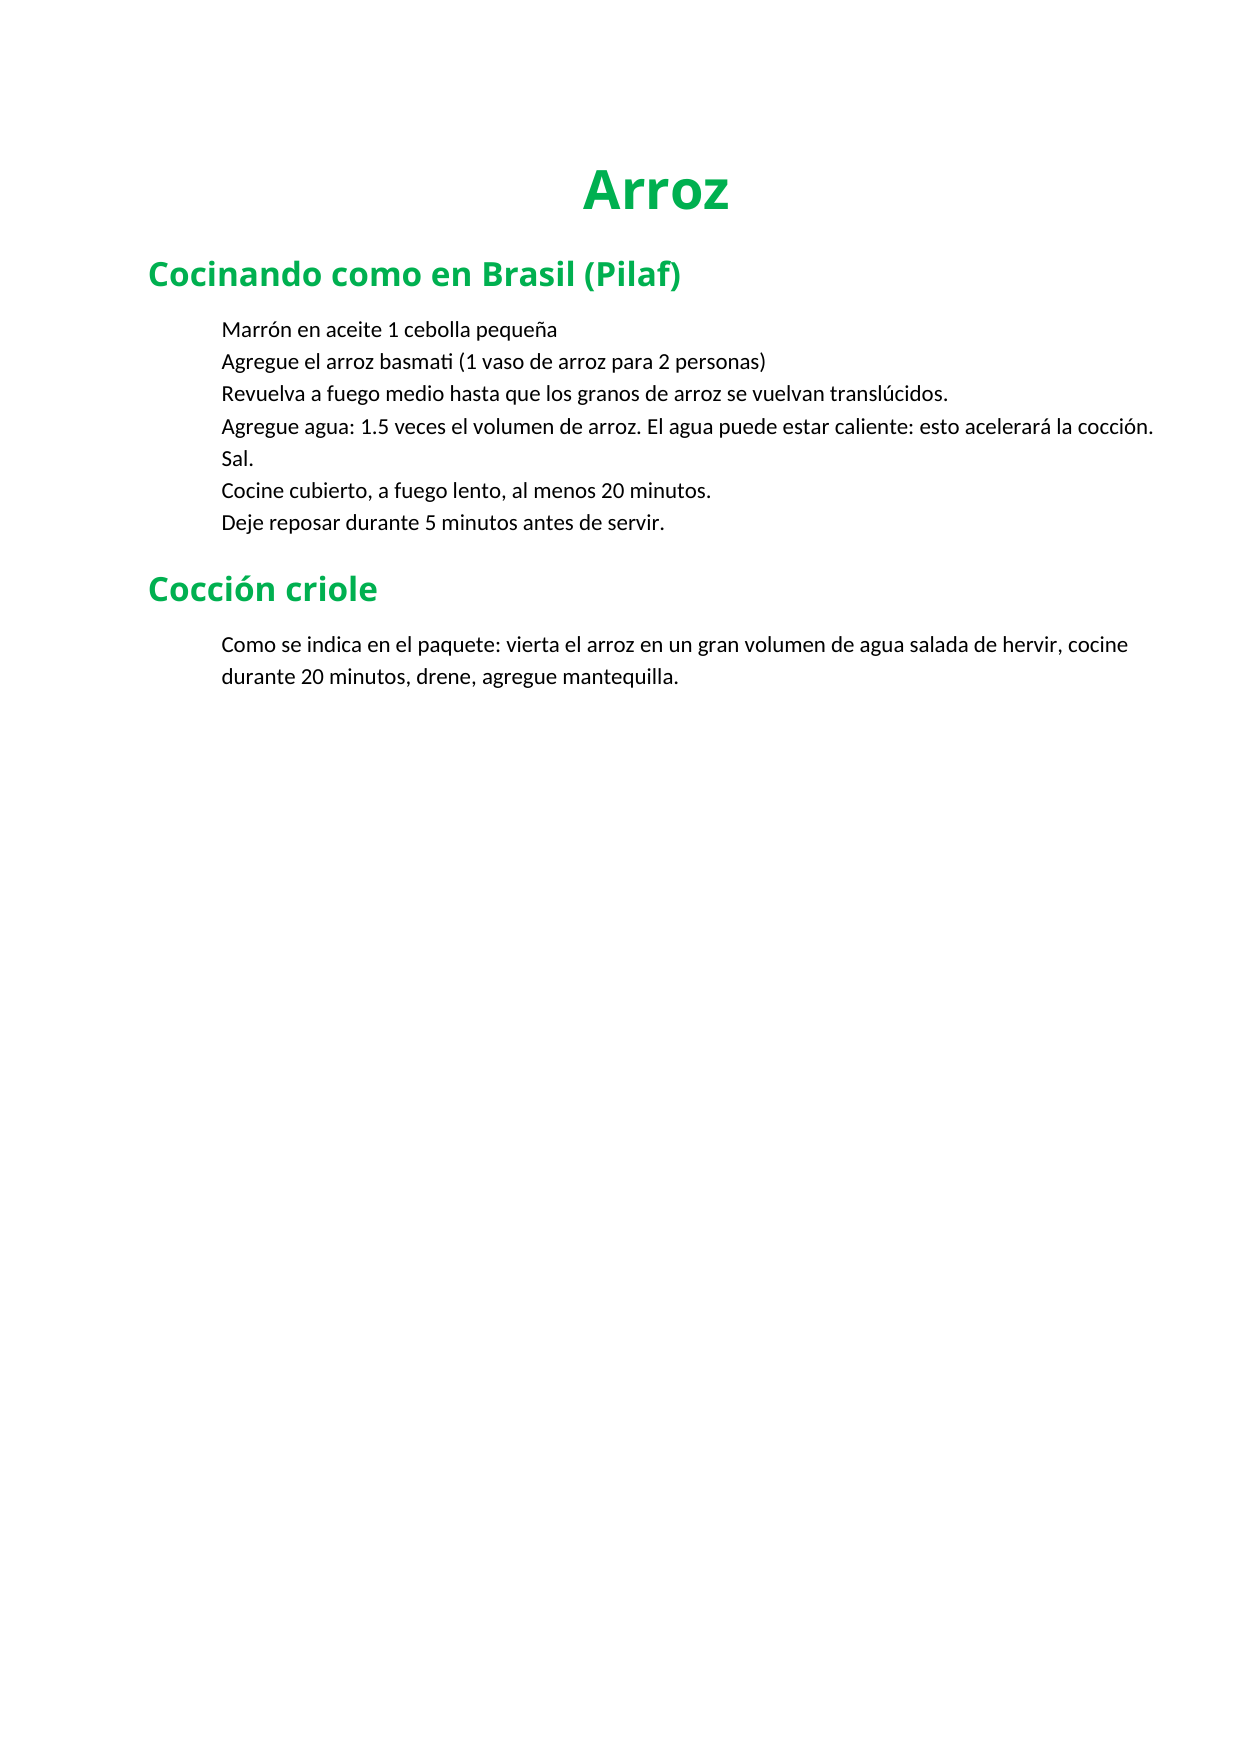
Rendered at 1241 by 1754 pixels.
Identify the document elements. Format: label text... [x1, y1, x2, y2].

text Como se indica en el paquete: vierta el arroz en un gran volumen de agua salada de hervir, cocine durante 20 minutos, drene, agregue mantequilla. [221, 630, 1167, 690]
text Marrón en aceite 1 cebolla pequeña [221, 315, 1167, 343]
subtitle Cocción criole [148, 566, 1167, 611]
text Cocine cubierto, a fuego lento, al menos 20 minutos. [221, 476, 1167, 504]
subtitle Arroz [221, 152, 1093, 226]
text Revuelva a fuego medio hasta que los granos de arroz se vuelvan translúcidos. [221, 379, 1167, 408]
text Agregue el arroz basmati (1 vaso de arroz para 2 personas) [221, 347, 1167, 375]
text Deje reposar durante 5 minutos antes de servir. [221, 508, 1167, 536]
text Sal. [221, 444, 1167, 472]
text Agregue agua: 1.5 veces el volumen de arroz. El agua puede estar caliente: esto acelerará la cocción. [221, 412, 1167, 440]
subtitle Cocinando como en Brasil (Pilaf) [148, 251, 1167, 296]
